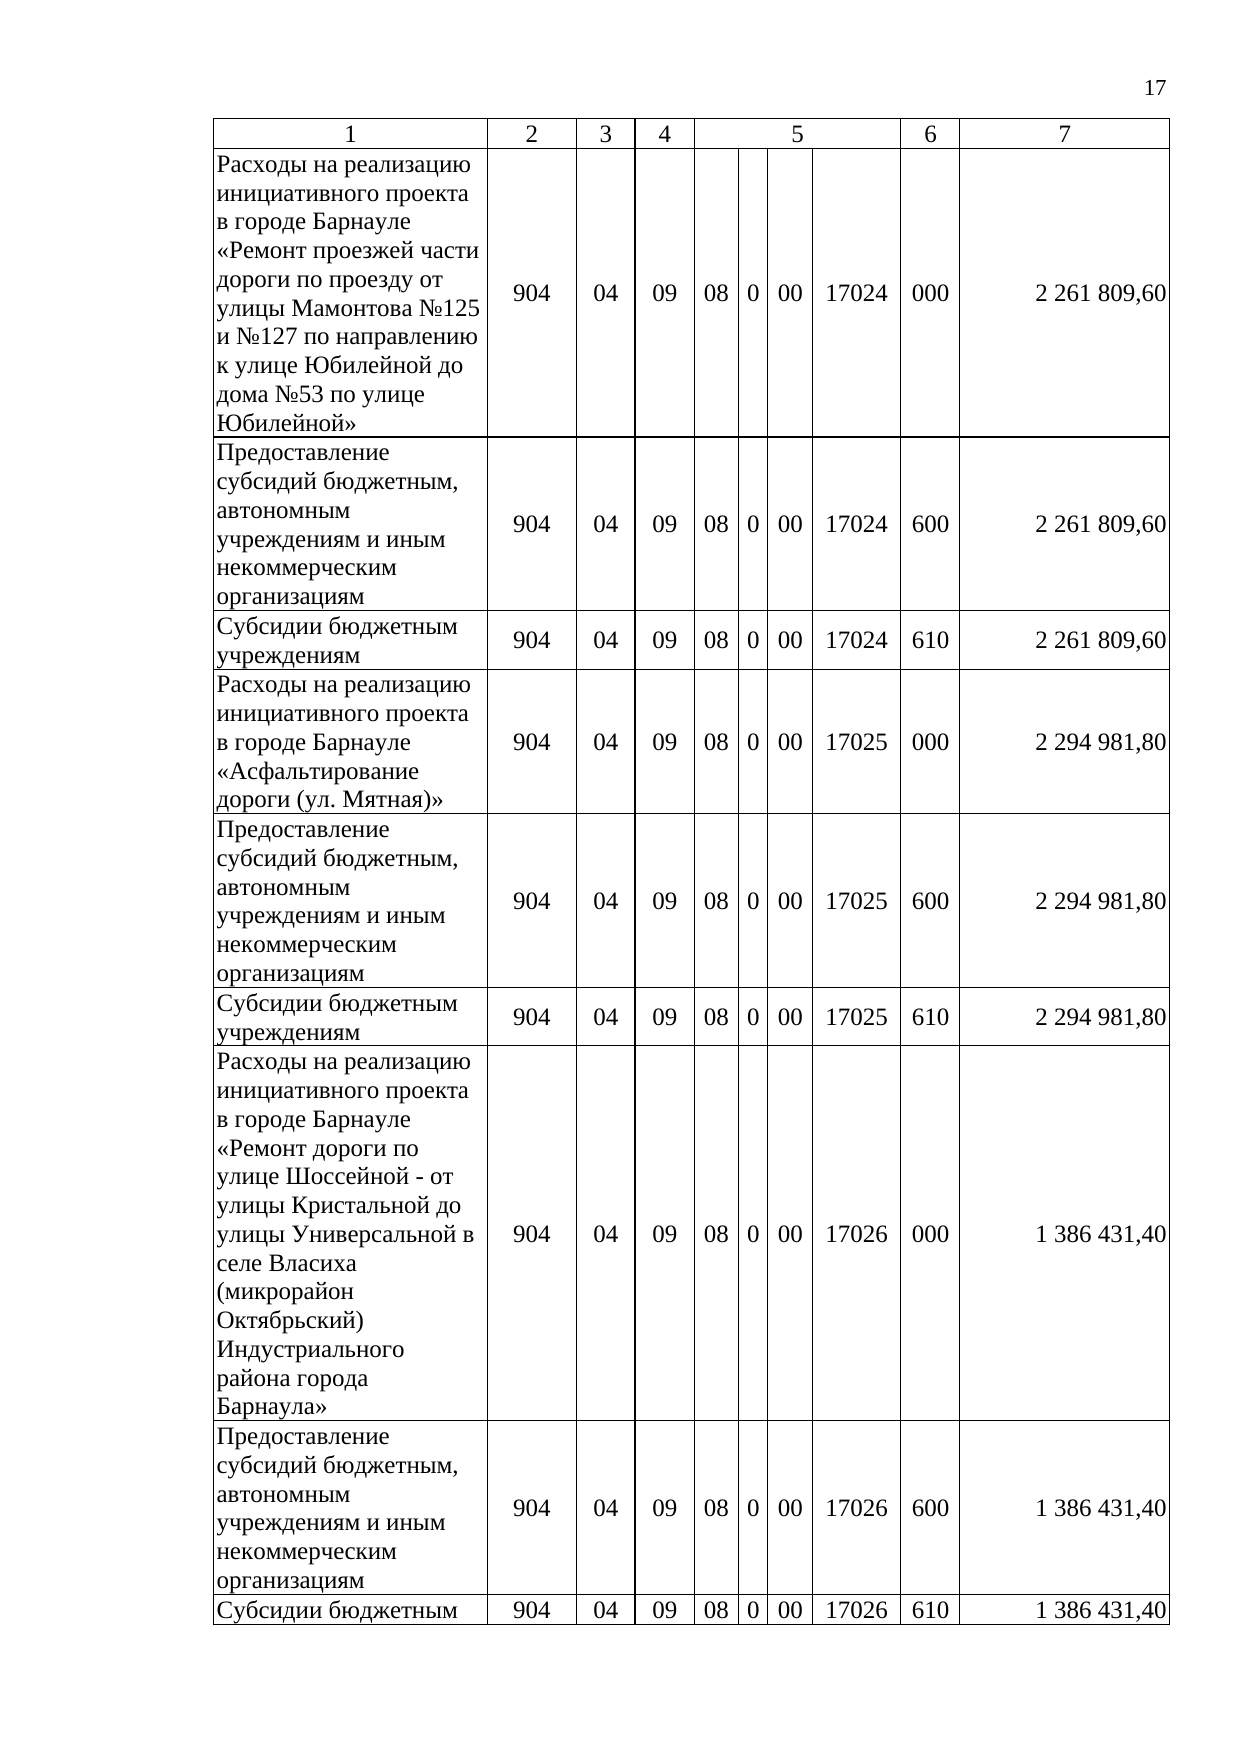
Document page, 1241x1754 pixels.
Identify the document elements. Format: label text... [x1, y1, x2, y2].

table_cell 00 [768, 1421, 812, 1594]
table_cell 08 [695, 149, 738, 436]
table_cell 09 [636, 149, 694, 436]
table_cell 0 [739, 988, 767, 1045]
table_cell 0 [739, 814, 767, 987]
table_cell 08 [695, 988, 738, 1045]
table_cell Субсидии бюджетным учреждениям [214, 988, 487, 1045]
table_header 5 [695, 119, 900, 148]
table_cell 00 [768, 670, 812, 813]
table_cell 08 [695, 814, 738, 987]
table_cell 17024 [813, 438, 900, 610]
table_cell 08 [695, 438, 738, 610]
table_cell 2 261 809,60 [960, 149, 1169, 436]
table_cell 04 [577, 149, 634, 436]
table_cell 09 [636, 814, 694, 987]
table_header 4 [636, 119, 694, 148]
table_cell 17025 [813, 814, 900, 987]
table_cell 09 [636, 611, 694, 668]
table_cell 1 386 431,40 [960, 1046, 1169, 1420]
table_cell 17025 [813, 988, 900, 1045]
table_cell 00 [768, 611, 812, 668]
table_cell Субсидии бюджетным учреждениям [214, 1595, 487, 1623]
table_cell 17025 [813, 670, 900, 813]
table_cell 04 [577, 611, 634, 668]
table_cell 04 [577, 670, 634, 813]
table_cell 17024 [813, 149, 900, 436]
table_header 7 [960, 119, 1169, 148]
table_cell 17024 [813, 611, 900, 668]
table_header 6 [901, 119, 959, 148]
table_cell 600 [901, 438, 959, 610]
table_cell 2 261 809,60 [960, 438, 1169, 610]
table_cell Предоставление субсидий бюджетным, автономным учреждениям и иным некоммерческим организациям [214, 1421, 487, 1594]
table_cell 00 [768, 149, 812, 436]
table_cell 04 [577, 814, 634, 987]
table_cell 17026 [813, 1421, 900, 1594]
table_cell 09 [636, 438, 694, 610]
table_cell 04 [577, 1046, 634, 1420]
table_cell 600 [901, 1421, 959, 1594]
table_cell 0 [739, 611, 767, 668]
table_cell 00 [768, 988, 812, 1045]
table_cell 09 [636, 1421, 694, 1594]
table_cell 610 [901, 988, 959, 1045]
table_cell 0 [739, 670, 767, 813]
table_cell 17026 [813, 1595, 900, 1623]
table_header 1 [214, 119, 487, 148]
table_cell 08 [695, 611, 738, 668]
table_cell 610 [901, 1595, 959, 1623]
table_cell 09 [636, 670, 694, 813]
table_cell 2 294 981,80 [960, 814, 1169, 987]
table_cell 1 386 431,40 [960, 1421, 1169, 1594]
table_cell 904 [488, 1421, 576, 1594]
table_cell 904 [488, 149, 576, 436]
table_cell 04 [577, 1421, 634, 1594]
table_cell 00 [768, 1046, 812, 1420]
table_cell 904 [488, 1595, 576, 1623]
table_cell 17026 [813, 1046, 900, 1420]
table_cell 600 [901, 814, 959, 987]
table_cell 000 [901, 149, 959, 436]
table_cell 00 [768, 814, 812, 987]
table_cell 09 [636, 988, 694, 1045]
table_cell 00 [768, 1595, 812, 1623]
table_cell 00 [768, 438, 812, 610]
table_cell 2 294 981,80 [960, 988, 1169, 1045]
table_cell Предоставление субсидий бюджетным, автономным учреждениям и иным некоммерческим организациям [214, 438, 487, 610]
table_cell 000 [901, 1046, 959, 1420]
table_cell 2 261 809,60 [960, 611, 1169, 668]
table_cell 04 [577, 438, 634, 610]
table_cell 04 [577, 988, 634, 1045]
table_cell 04 [577, 1595, 634, 1623]
table_cell 904 [488, 438, 576, 610]
table_cell Расходы на реализацию инициативного проекта в городе Барнауле «Ремонт проезжей части дороги по проезду от улицы Мамонтова №125 и №127 по направлению к улице Юбилейной до дома №53 по улице Юбилейной» [214, 149, 487, 436]
table_header 2 [488, 119, 576, 148]
table_cell 000 [901, 670, 959, 813]
table_cell 0 [739, 438, 767, 610]
table_cell 610 [901, 611, 959, 668]
table_cell 0 [739, 1421, 767, 1594]
table_cell Расходы на реализацию инициативного проекта в городе Барнауле «Асфальтирование дороги (ул. Мятная)» [214, 670, 487, 813]
table_cell 904 [488, 611, 576, 668]
table_cell 08 [695, 670, 738, 813]
table_cell 09 [636, 1595, 694, 1623]
table_cell 08 [695, 1595, 738, 1623]
table_cell 08 [695, 1421, 738, 1594]
table_cell 904 [488, 814, 576, 987]
table_cell Расходы на реализацию инициативного проекта в городе Барнауле «Ремонт дороги по улице Шоссейной - от улицы Кристальной до улицы Универсальной в селе Власиха (микрорайон Октябрьский) Индустриального района города Барнаула» [214, 1046, 487, 1420]
table_cell 1 386 431,40 [960, 1595, 1169, 1623]
table_cell 904 [488, 670, 576, 813]
table_cell 0 [739, 1046, 767, 1420]
table_cell Предоставление субсидий бюджетным, автономным учреждениям и иным некоммерческим организациям [214, 814, 487, 987]
table_cell Субсидии бюджетным учреждениям [214, 611, 487, 668]
table_cell 2 294 981,80 [960, 670, 1169, 813]
table_header 3 [577, 119, 634, 148]
table_cell 0 [739, 149, 767, 436]
table_cell 904 [488, 988, 576, 1045]
table_cell 08 [695, 1046, 738, 1420]
table_cell 904 [488, 1046, 576, 1420]
table_cell 09 [636, 1046, 694, 1420]
table_cell 0 [739, 1595, 767, 1623]
